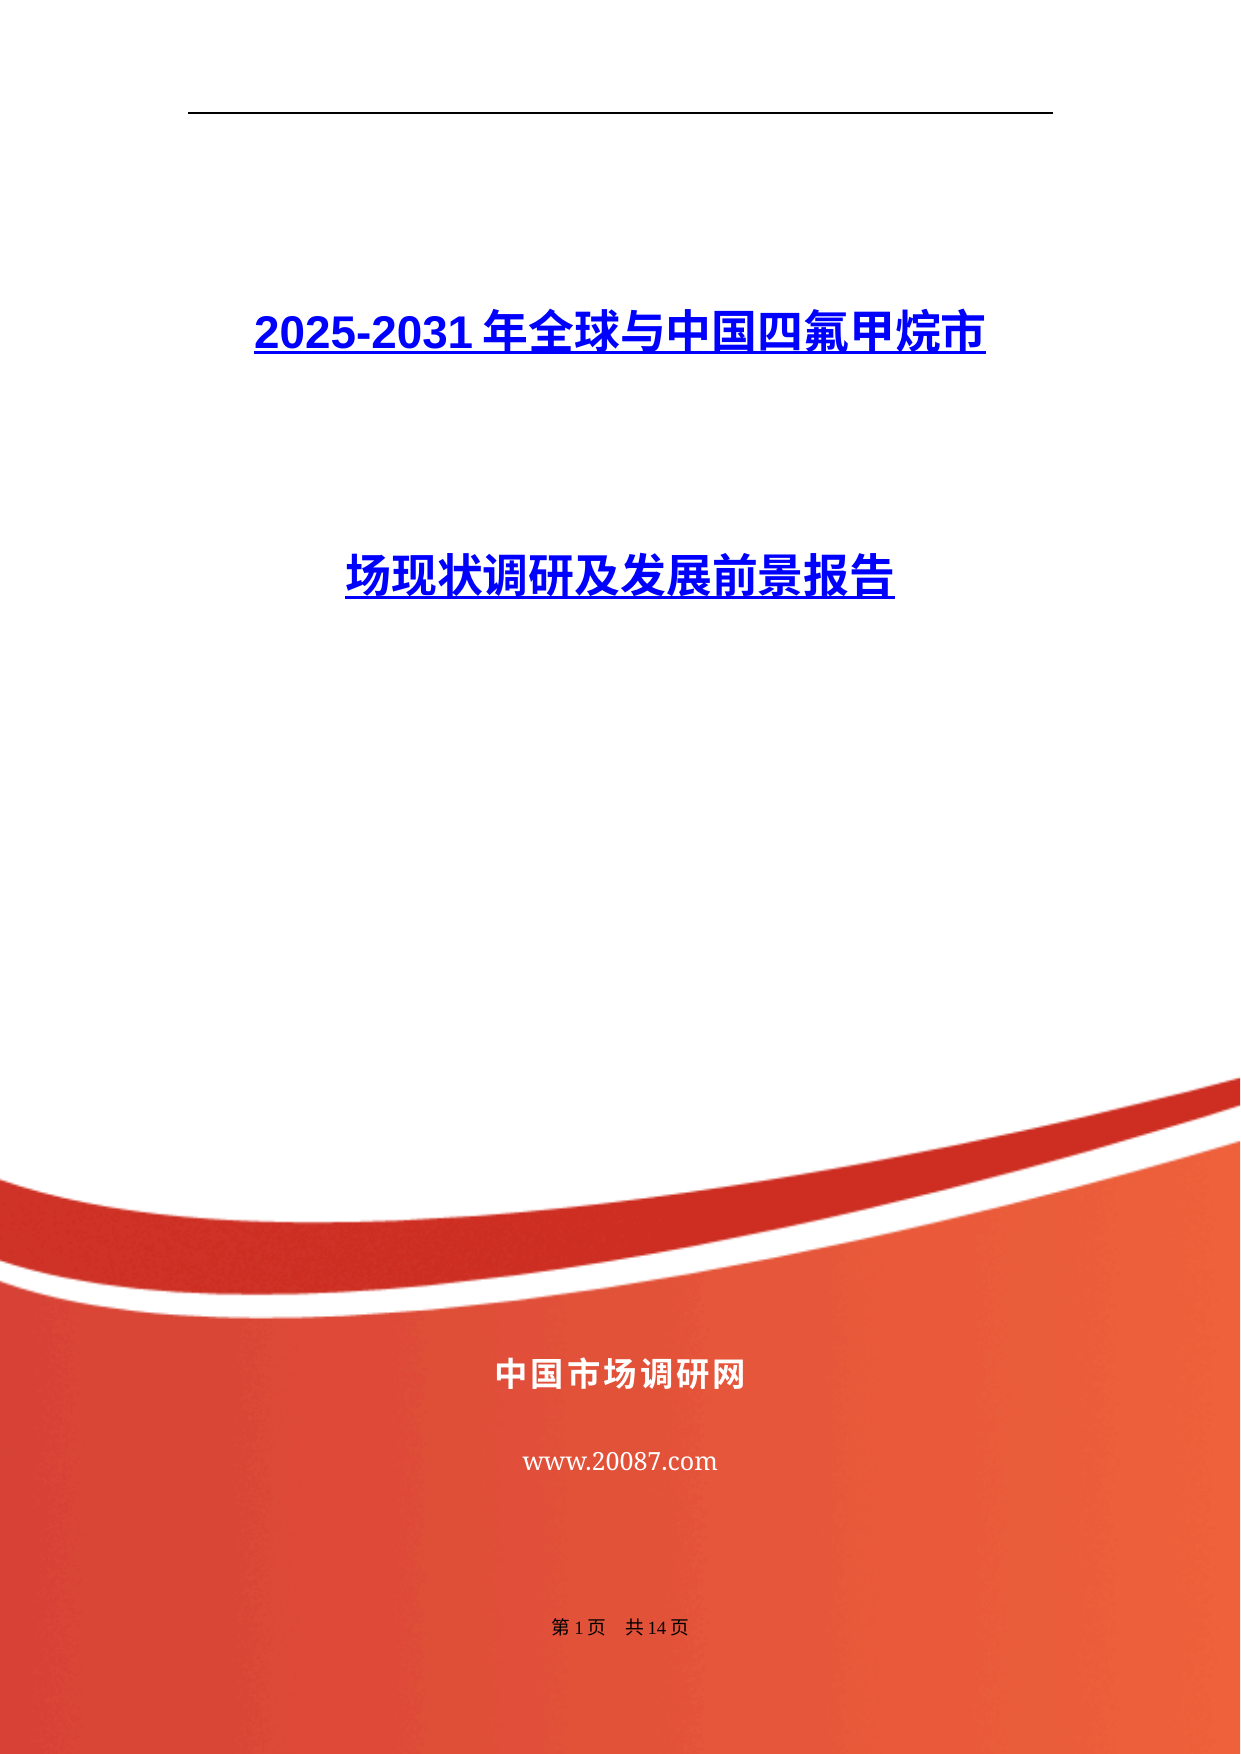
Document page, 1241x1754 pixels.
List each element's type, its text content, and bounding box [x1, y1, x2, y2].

subtitle 中国市场调研网 [187, 1339, 1053, 1404]
picture [0, 1006, 1241, 1754]
table_header 2025-2031年全球与中国四氟甲烷市场现状调研及发展前景报告 [188, 207, 1053, 773]
text www.20087.com [187, 1428, 1053, 1493]
